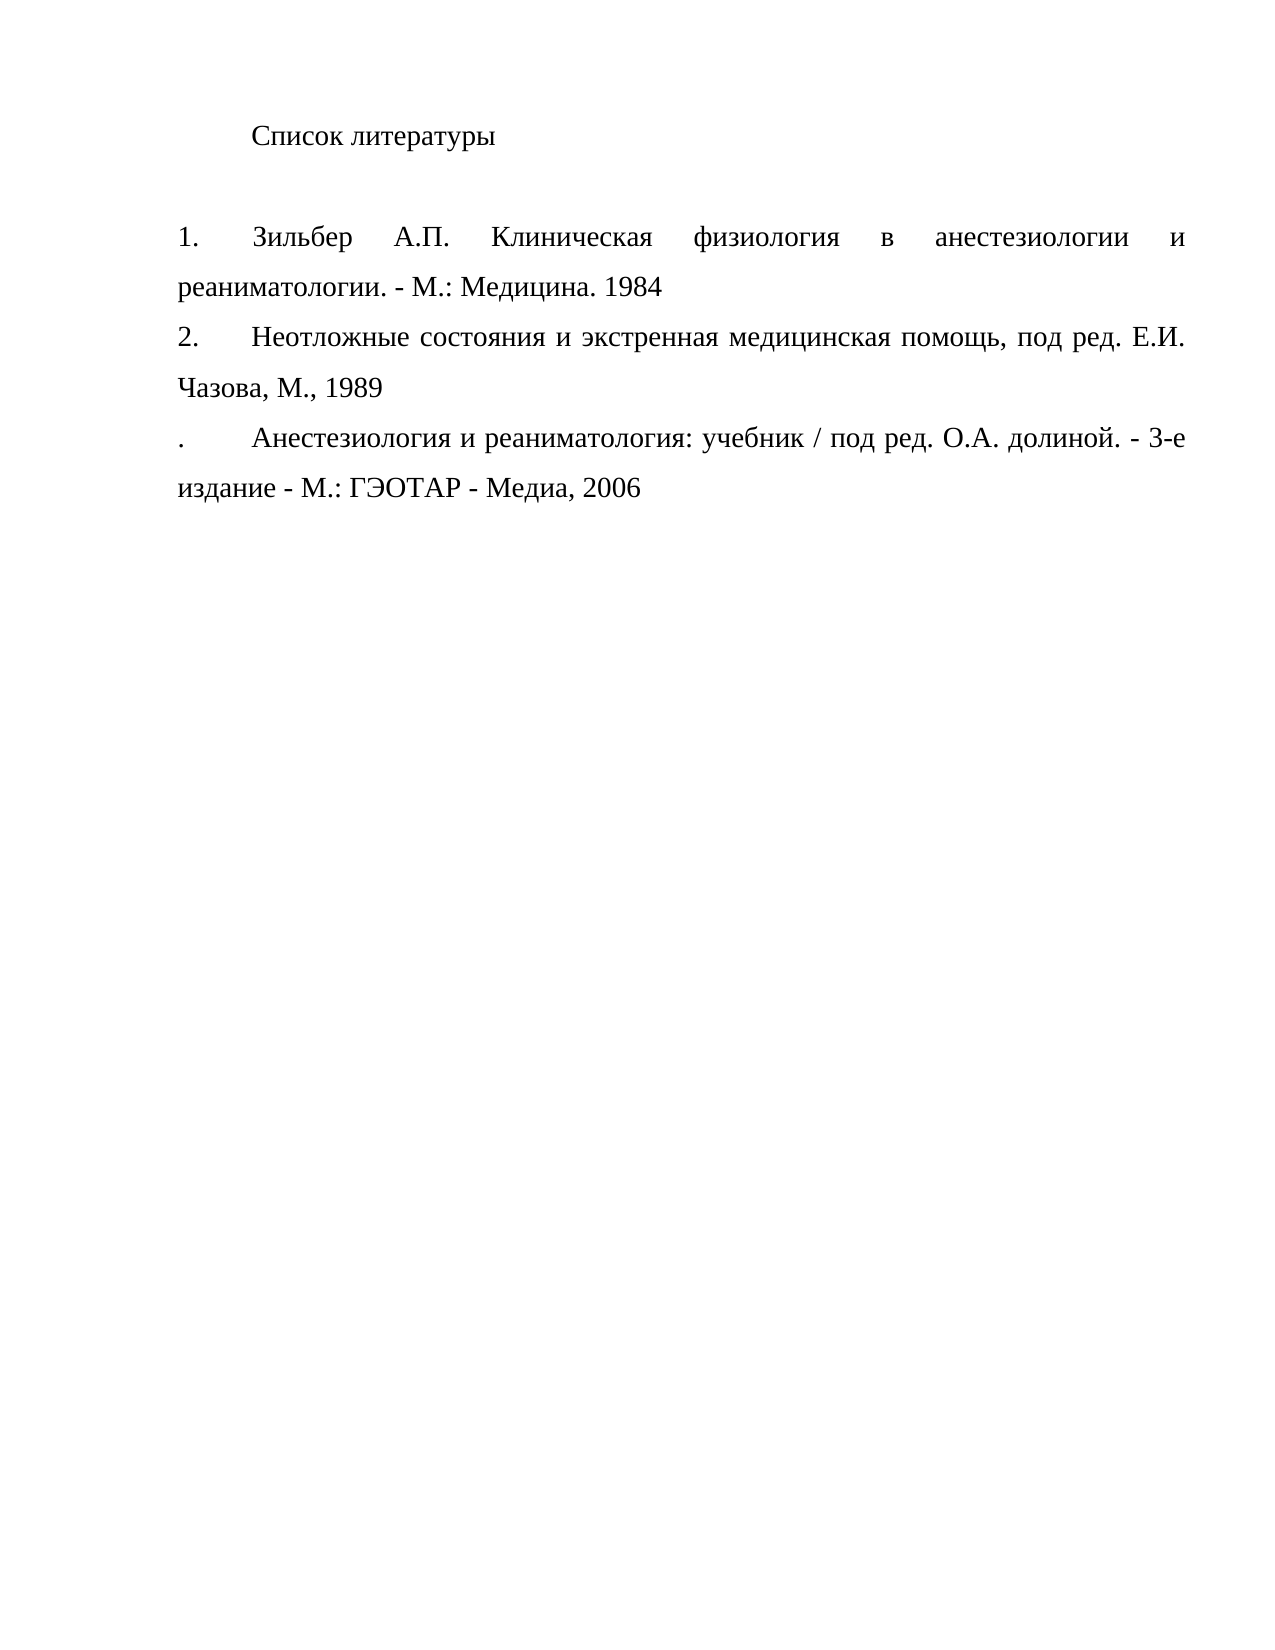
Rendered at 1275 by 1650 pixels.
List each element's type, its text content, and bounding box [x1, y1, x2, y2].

text 1. Зильбер А.П. Клиническая физиология в анестезиологии и реаниматологии. - М.: Медицина. 1984 [177, 219, 1186, 303]
text . Анестезиология и реаниматология: учебник / под ред. О.А. долиной. - 3-е издание - М.: ГЭОТАР - Медиа, 2006 [177, 420, 1186, 504]
text Список литературы [177, 118, 1186, 152]
text 2. Неотложные состояния и экстренная медицинская помощь, под ред. Е.И. Чазова, М., 1989 [177, 319, 1186, 403]
